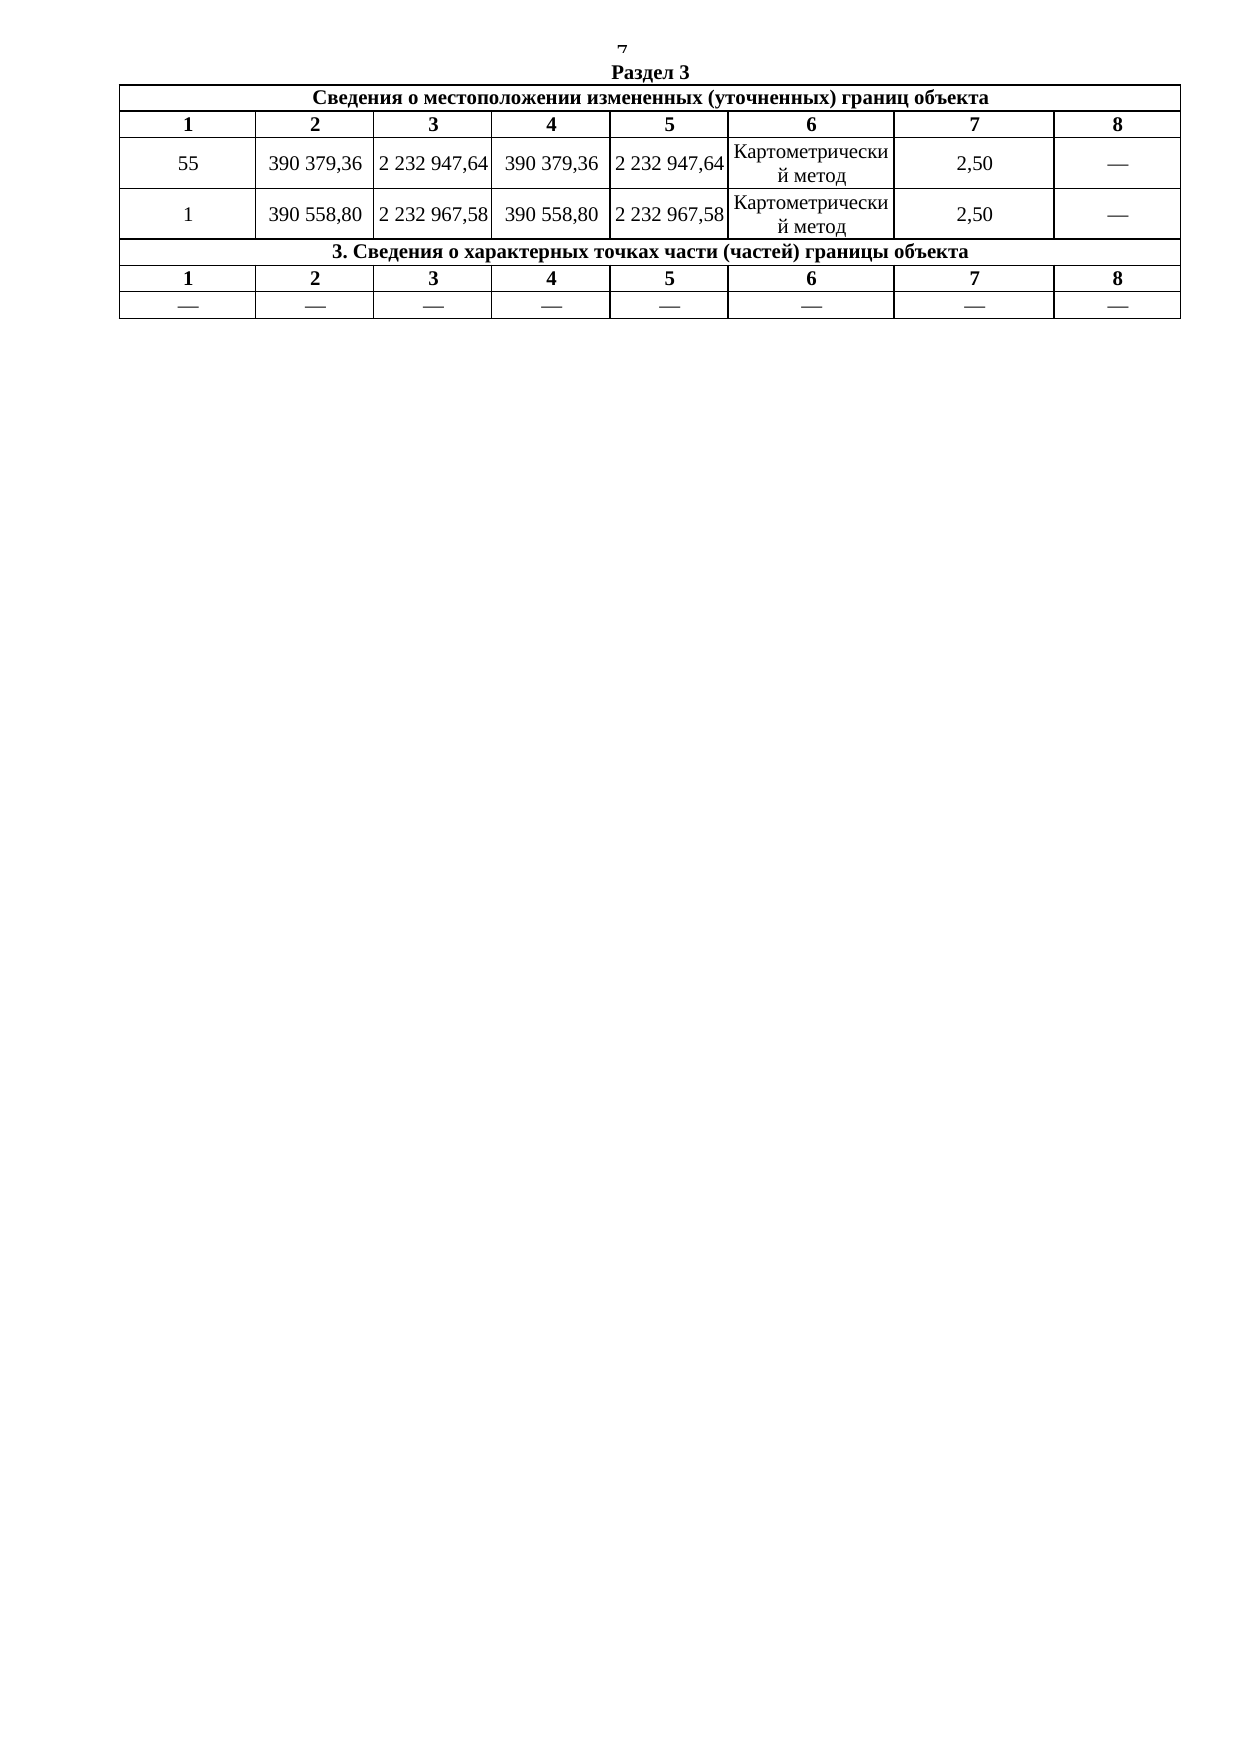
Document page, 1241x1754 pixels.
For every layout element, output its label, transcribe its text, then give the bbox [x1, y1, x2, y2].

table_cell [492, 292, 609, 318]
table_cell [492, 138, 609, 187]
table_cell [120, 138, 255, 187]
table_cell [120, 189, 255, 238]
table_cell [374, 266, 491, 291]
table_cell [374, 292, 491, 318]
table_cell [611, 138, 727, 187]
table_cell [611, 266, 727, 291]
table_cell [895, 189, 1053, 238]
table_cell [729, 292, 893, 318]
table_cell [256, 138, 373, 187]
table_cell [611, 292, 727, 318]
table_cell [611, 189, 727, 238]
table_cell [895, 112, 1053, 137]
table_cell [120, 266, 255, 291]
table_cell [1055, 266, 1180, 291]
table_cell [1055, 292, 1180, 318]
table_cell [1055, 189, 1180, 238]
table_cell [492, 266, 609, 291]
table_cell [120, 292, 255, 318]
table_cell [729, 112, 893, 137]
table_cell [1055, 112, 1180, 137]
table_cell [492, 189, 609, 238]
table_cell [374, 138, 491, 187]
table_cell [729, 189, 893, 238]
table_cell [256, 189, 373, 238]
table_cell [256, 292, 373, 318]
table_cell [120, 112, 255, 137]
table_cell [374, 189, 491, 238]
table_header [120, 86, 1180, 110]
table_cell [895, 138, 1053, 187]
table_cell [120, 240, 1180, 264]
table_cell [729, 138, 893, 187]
text Раздел 3 [314, 60, 987, 84]
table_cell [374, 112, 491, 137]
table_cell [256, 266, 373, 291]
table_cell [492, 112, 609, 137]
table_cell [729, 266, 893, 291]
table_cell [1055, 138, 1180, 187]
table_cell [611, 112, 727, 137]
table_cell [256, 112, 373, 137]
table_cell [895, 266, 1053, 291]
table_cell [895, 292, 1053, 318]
